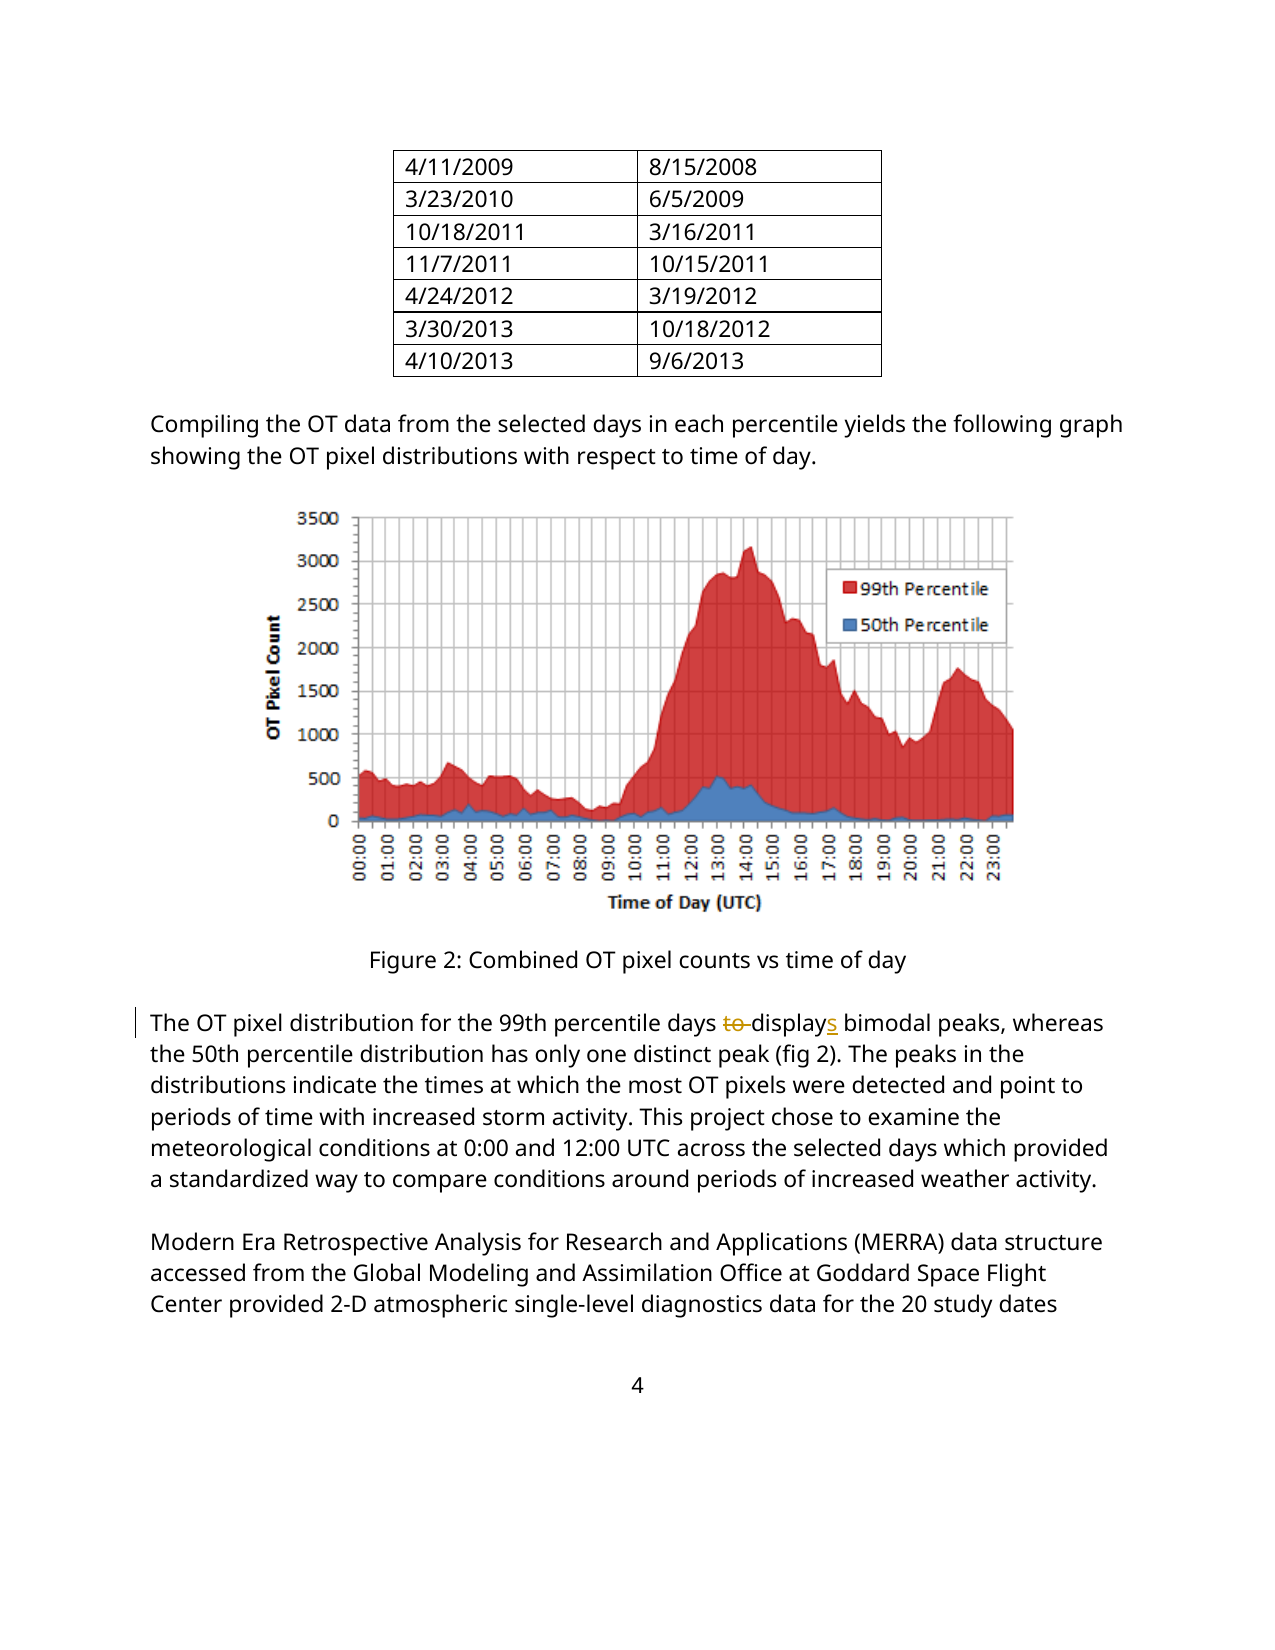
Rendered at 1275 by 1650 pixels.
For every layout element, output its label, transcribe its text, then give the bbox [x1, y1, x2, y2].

text The OT pixel distribution for the 99th percentile days display bimodal peaks, whereas the 50th percentile distribution has only one distinct peak (fig 2). The peaks in the distributions indicate the times at which the most OT pixels were detected and point to periods of time with increased storm activity. This project chose to examine the meteorological conditions at 0:00 and 12:00 UTC across the selected days which provided a standardized way to compare conditions around periods of increased weather activity. [150, 1007, 1125, 1194]
text Compiling the OT data from the selected days in each percentile yields the following graph showing the OT pixel distributions with respect to time of day. [150, 408, 1125, 471]
table_cell 10/18/2011 [394, 216, 637, 247]
text Figure 2: Combined OT pixel counts vs time of day [150, 944, 1125, 976]
table_cell 4/24/2012 [394, 280, 637, 311]
table_cell 8/15/2008 [638, 151, 881, 182]
table_cell 6/5/2009 [638, 183, 881, 214]
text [150, 1226, 1125, 1319]
table_cell 3/19/2012 [638, 280, 881, 311]
picture [239, 470, 1042, 945]
table_cell 3/23/2010 [394, 183, 637, 214]
table_cell 4/11/2009 [394, 151, 637, 182]
table_cell 10/15/2011 [638, 248, 881, 279]
table_cell 11/7/2011 [394, 248, 637, 279]
table_cell 3/16/2011 [638, 216, 881, 247]
table_cell 10/18/2012 [638, 313, 881, 344]
table_cell 9/6/2013 [638, 345, 881, 376]
table_cell 4/10/2013 [394, 345, 637, 376]
table_cell 3/30/2013 [394, 313, 637, 344]
